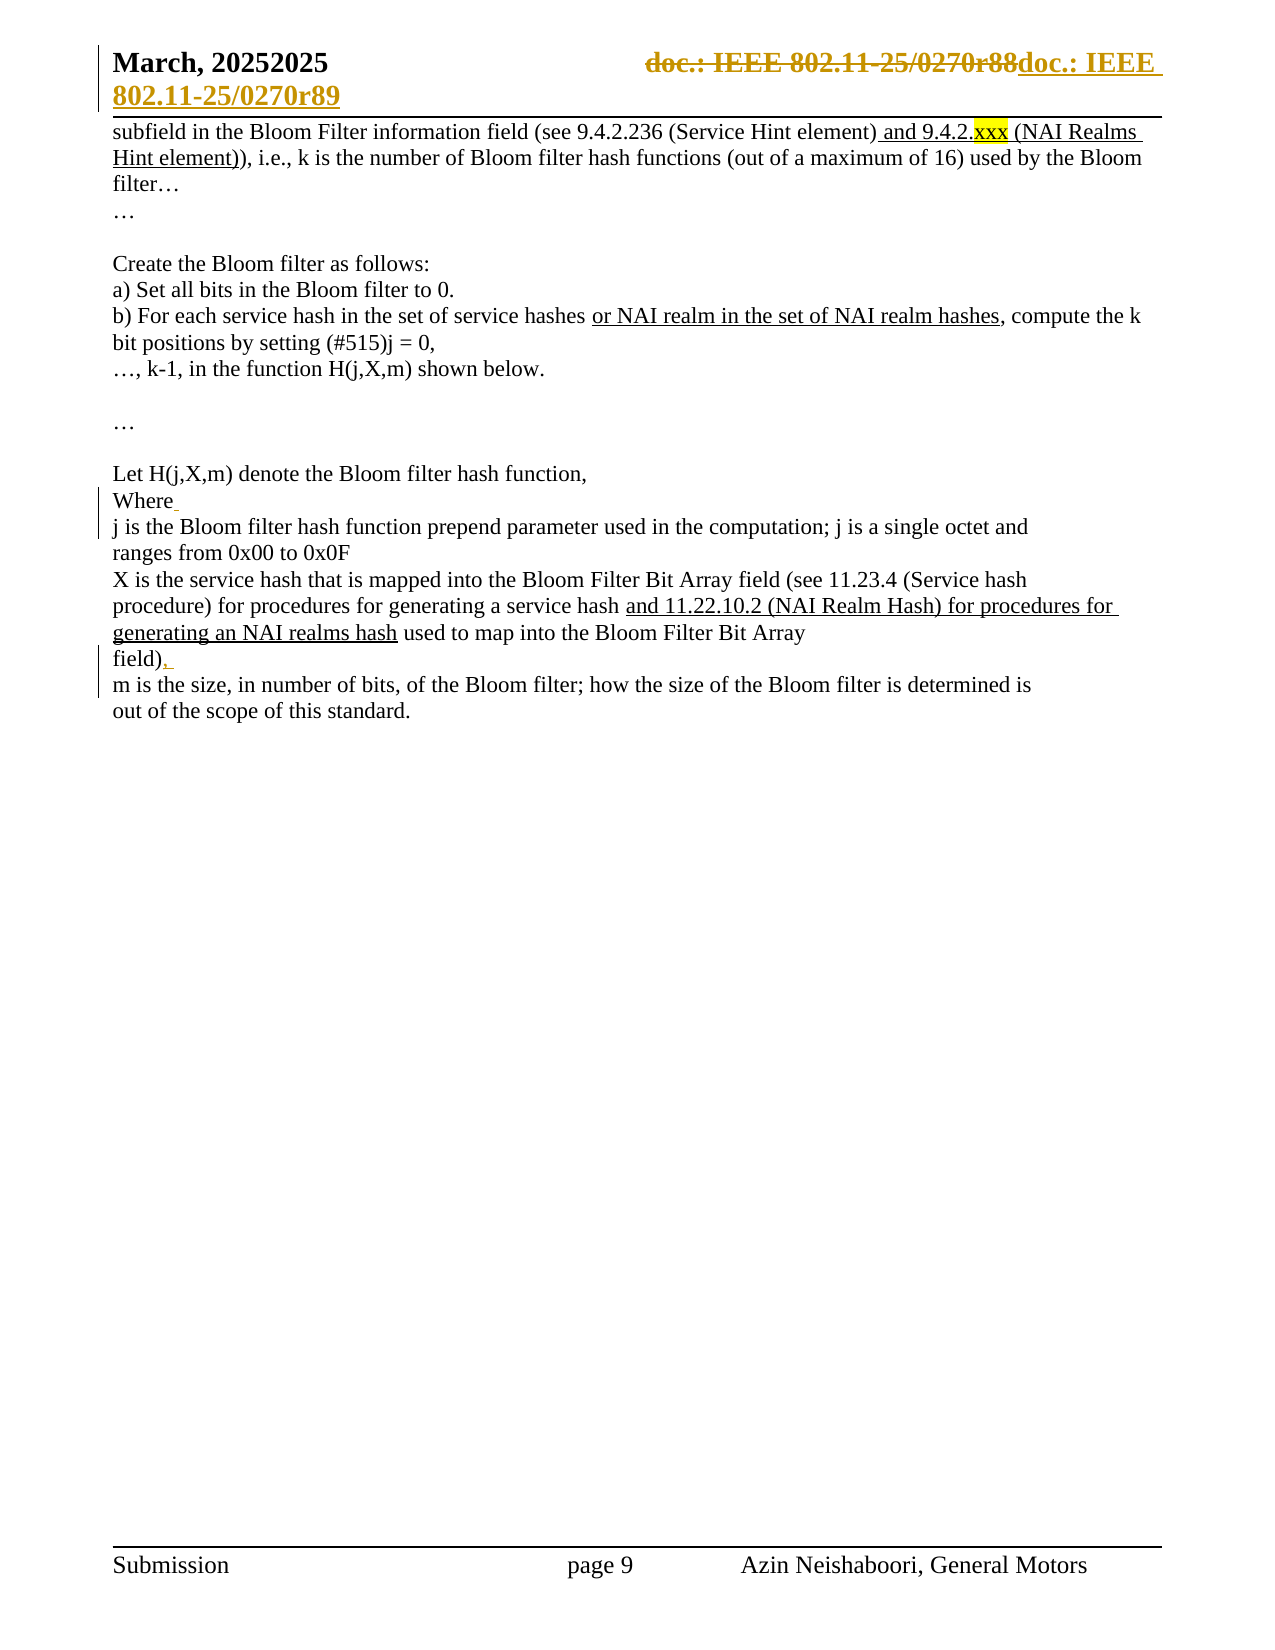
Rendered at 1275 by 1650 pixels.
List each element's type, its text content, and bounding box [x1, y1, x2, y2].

text j is the Bloom filter hash function prepend parameter used in the computation; j is a single octet and [112, 513, 1162, 539]
text Where [112, 487, 1162, 513]
text … [112, 408, 1162, 434]
text field) [112, 645, 1162, 671]
text procedure) for procedures for generating a service hash and 11.22.10.2 (NAI Realm Hash) for procedures for generating an NAI realms hash used to map into the Bloom Filter Bit Array [112, 592, 1162, 645]
text Let H(j,X,m) denote the Bloom filter hash function, [112, 460, 1162, 487]
text …, k-1, in the function H(j,X,m) shown below. [112, 355, 1162, 381]
text X is the service hash that is mapped into the Bloom Filter Bit Array field (see 11.23.4 (Service hash [112, 566, 1162, 592]
text out of the scope of this standard. [112, 698, 1162, 724]
text b) For each service hash in the set of service hashes or NAI realm in the set of NAI realm hashes, compute the k bit positions by setting (#515)j = 0, [112, 302, 1162, 355]
text ranges from 0x00 to 0x0F [112, 539, 1162, 566]
text subfield in the Bloom Filter information field (see 9.4.2.236 (Service Hint element) and 9.4.2.xxx (NAI Realms Hint element)), i.e., k is the number of Bloom filter hash functions (out of a maximum of 16) used by the Bloom filter… [112, 118, 1162, 197]
text … [112, 197, 1162, 223]
text Create the Bloom filter as follows: [112, 249, 1162, 276]
text m is the size, in number of bits, of the Bloom filter; how the size of the Bloom filter is determined is [112, 671, 1162, 698]
text a) Set all bits in the Bloom filter to 0. [112, 276, 1162, 302]
